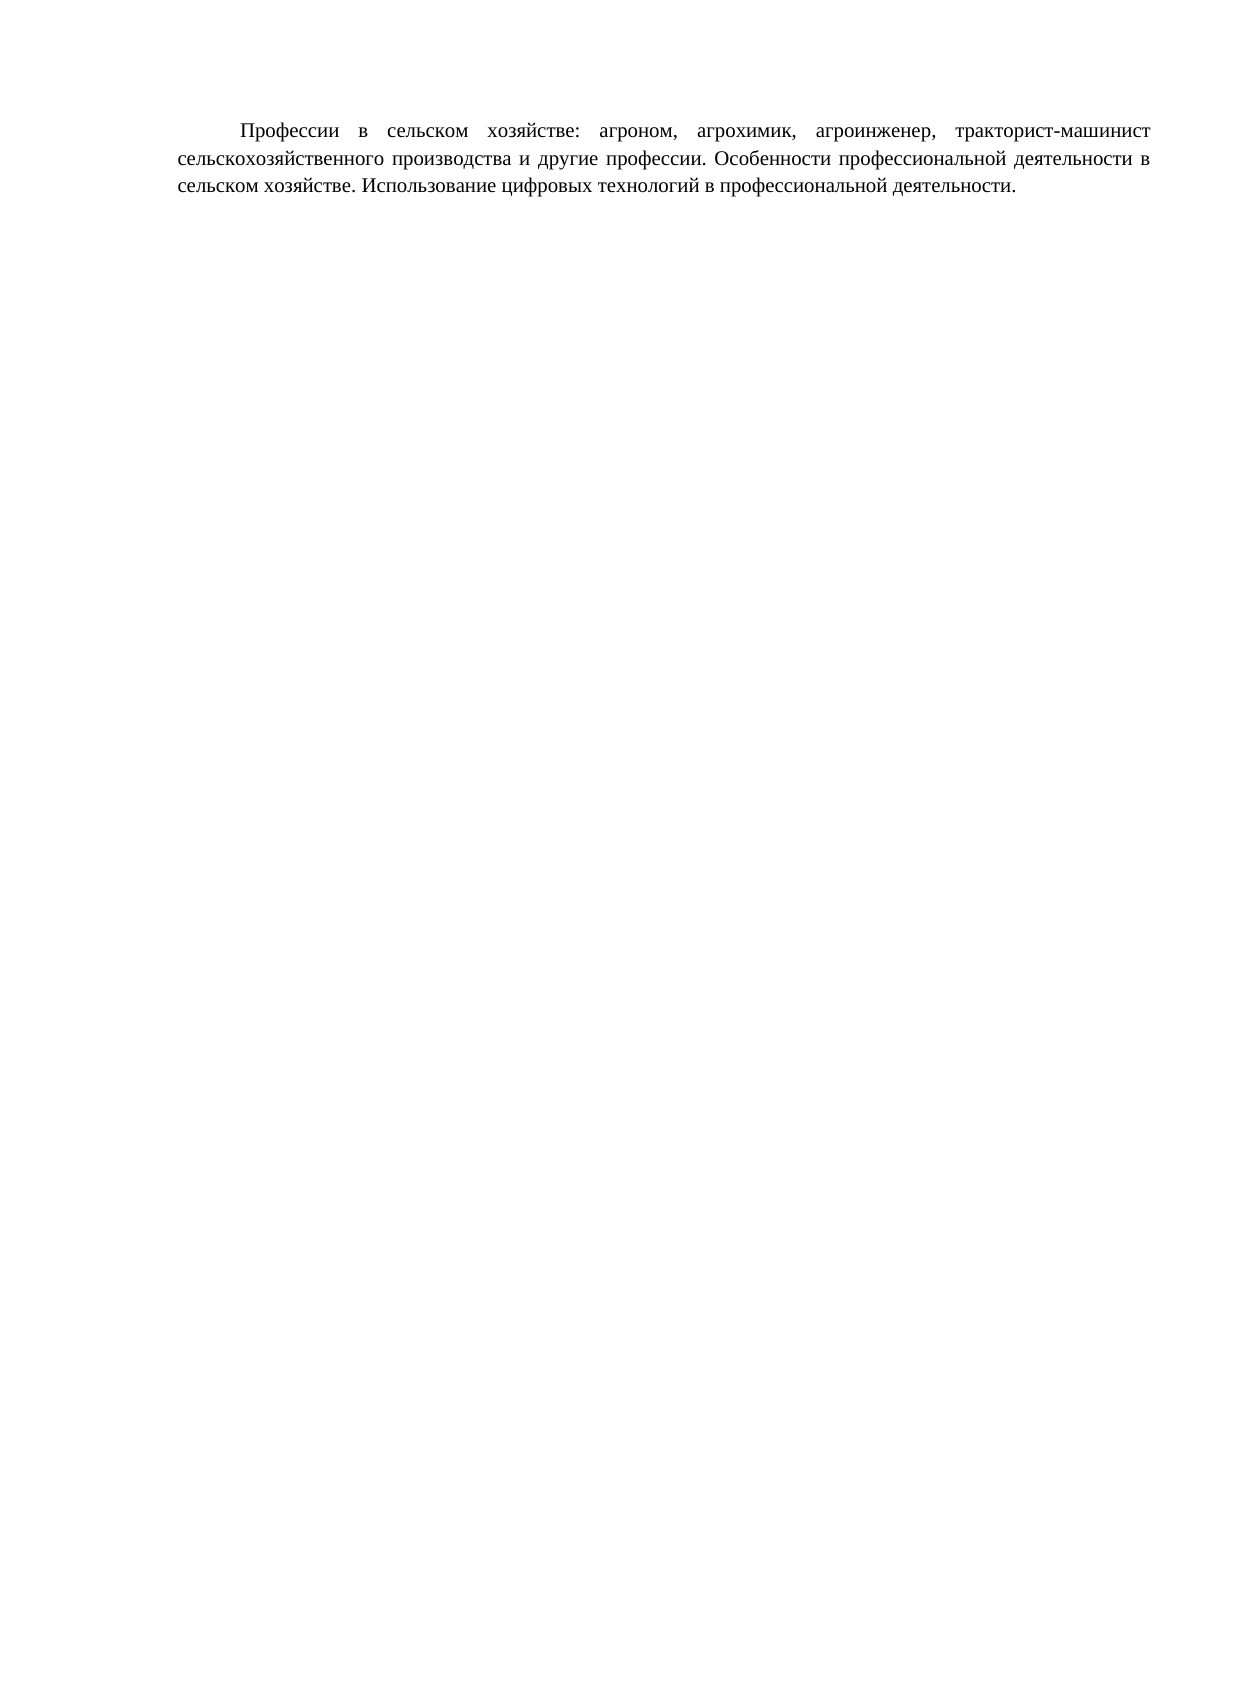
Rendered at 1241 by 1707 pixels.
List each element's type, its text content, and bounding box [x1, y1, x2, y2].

text Профессии в сельском хозяйстве: агроном, агрохимик, агроинженер, тракторист-машинист сельскохозяйственного производства и другие профессии. Особенности профессиональной деятельности в сельском хозяйстве. Использование цифровых технологий в профессиональной деятельности. [177, 118, 1152, 197]
